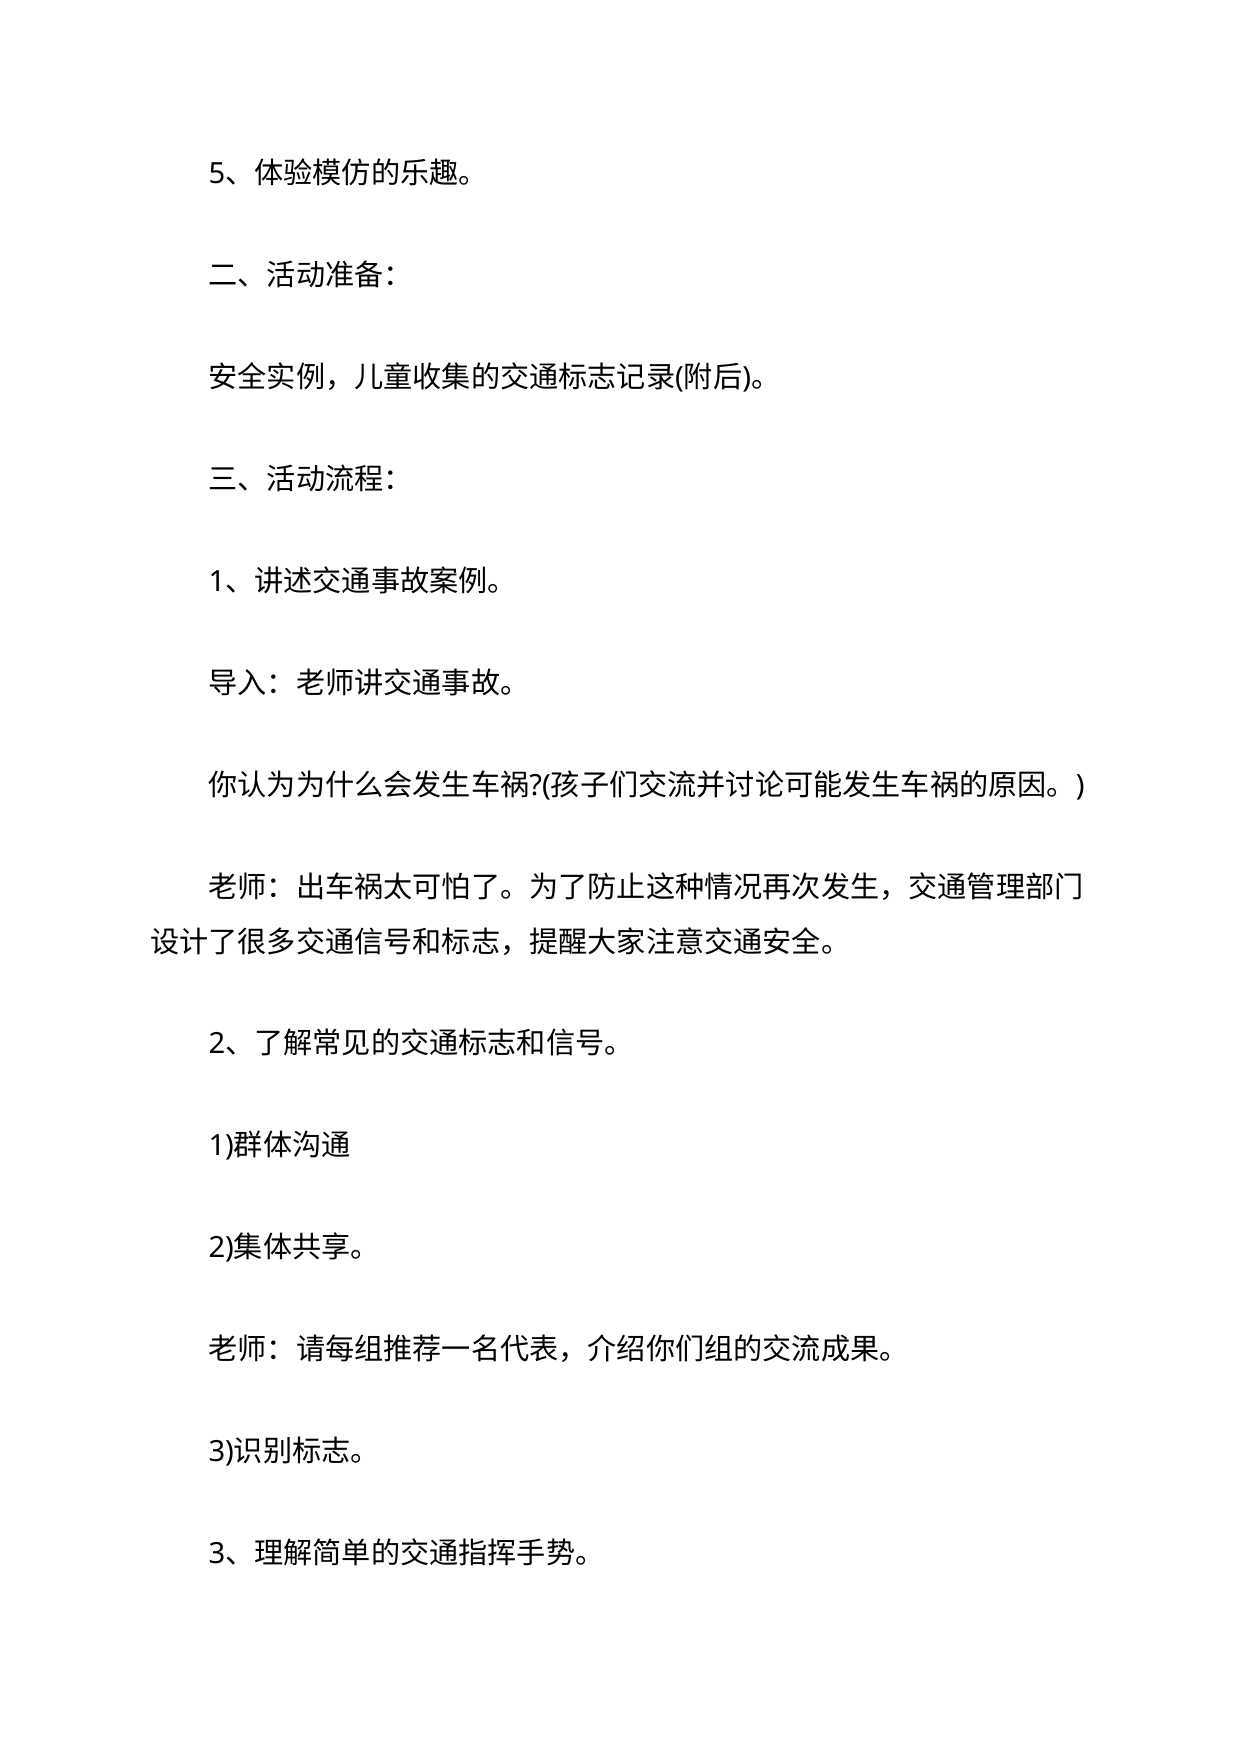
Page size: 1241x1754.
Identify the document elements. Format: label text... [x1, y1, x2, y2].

text 安全实例，儿童收集的交通标志记录(附后)。 [150, 354, 1090, 396]
text 导入：老师讲交通事故。 [150, 659, 1090, 702]
text 3、理解简单的交通指挥手势。 [150, 1529, 1090, 1572]
text 1)群体沟通 [150, 1122, 1090, 1164]
text 老师：出车祸太可怕了。为了防止这种情况再次发生，交通管理部门设计了很多交通信号和标志，提醒大家注意交通安全。 [150, 863, 1090, 960]
text 2、了解常见的交通标志和信号。 [150, 1020, 1090, 1062]
text 三、活动流程： [150, 456, 1090, 498]
text 5、体验模仿的乐趣。 [150, 150, 1090, 192]
text 你认为为什么会发生车祸?(孩子们交流并讨论可能发生车祸的原因。) [150, 761, 1090, 804]
text 二、活动准备： [150, 252, 1090, 294]
text 老师：请每组推荐一名代表，介绍你们组的交流成果。 [150, 1326, 1090, 1368]
text 3)识别标志。 [150, 1428, 1090, 1470]
text 2)集体共享。 [150, 1224, 1090, 1266]
text 1、讲述交通事故案例。 [150, 557, 1090, 600]
